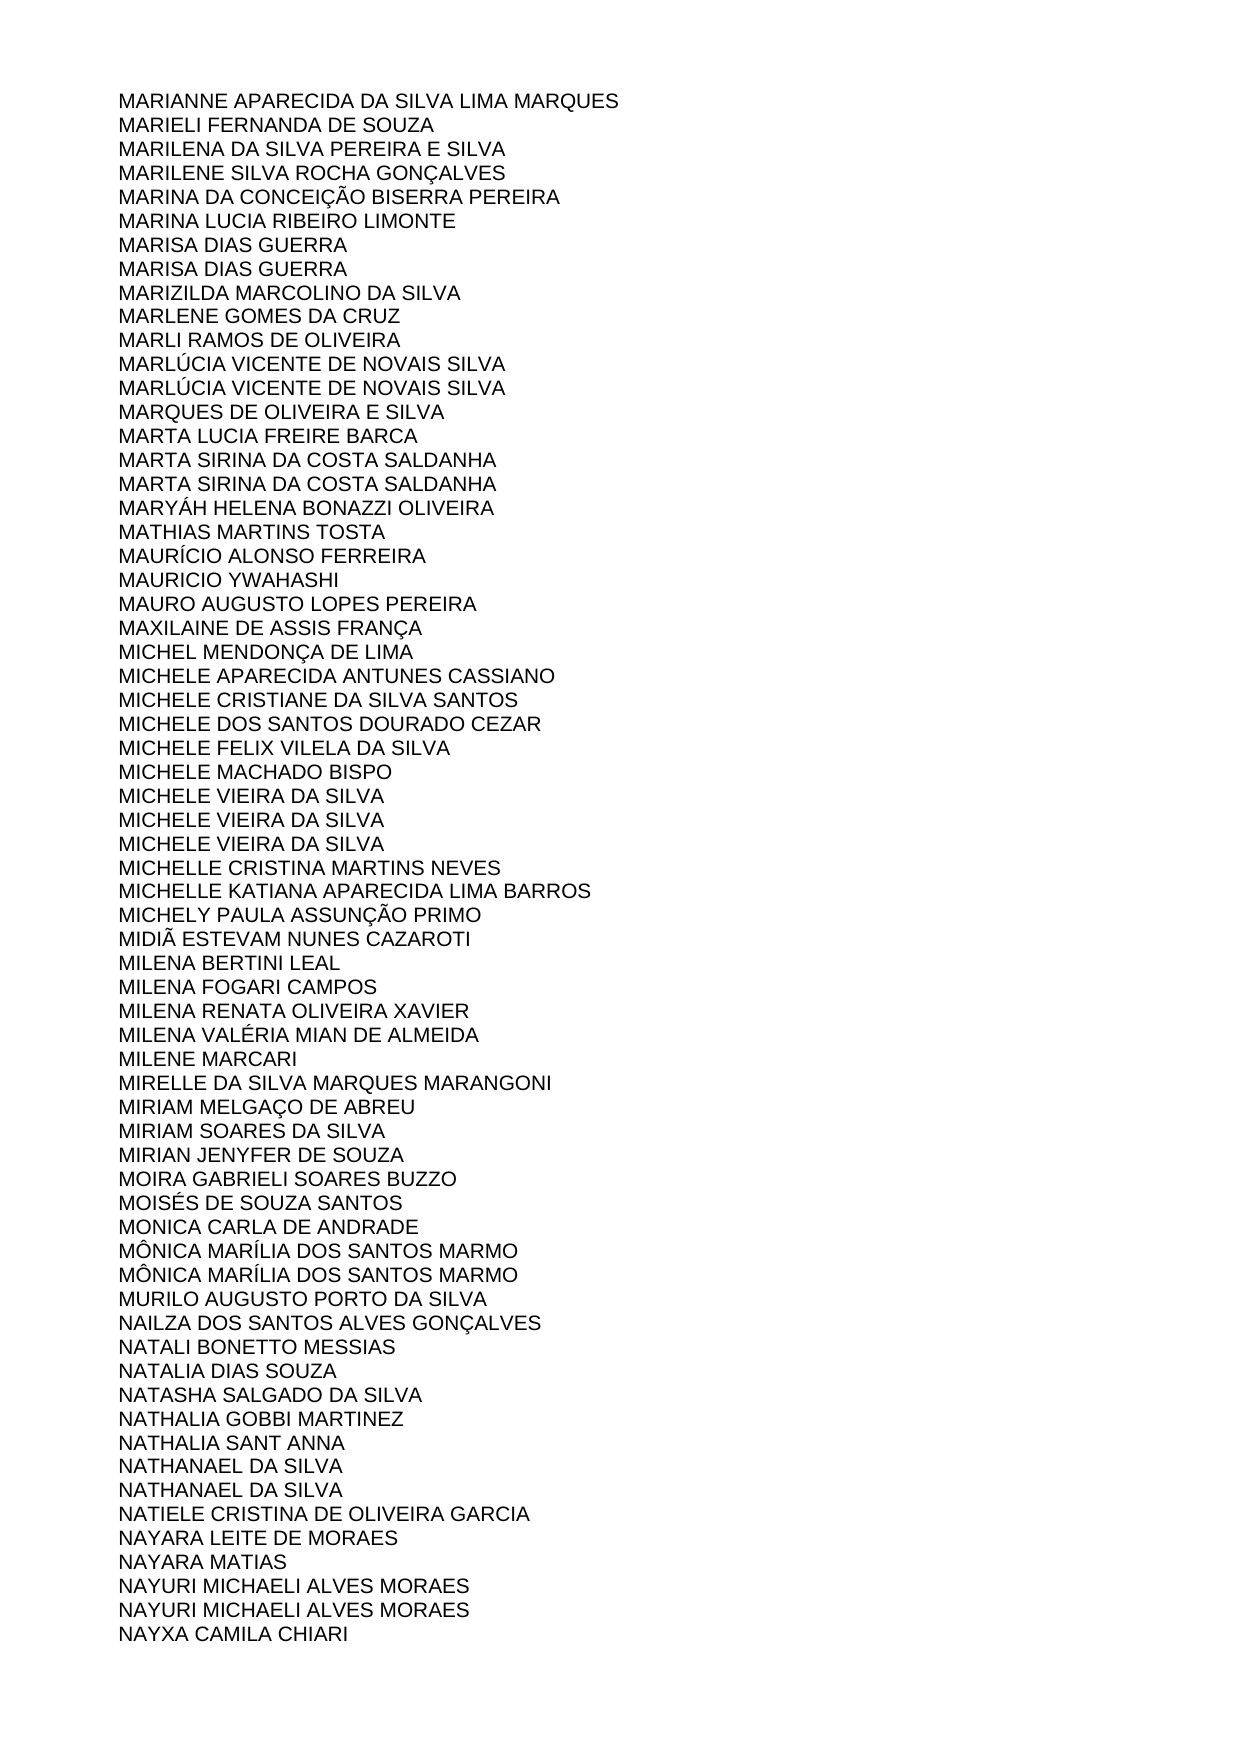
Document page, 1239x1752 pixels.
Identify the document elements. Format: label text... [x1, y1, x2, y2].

text MILENE MARCARI [118, 1047, 1118, 1071]
text MIRELLE DA SILVA MARQUES MARANGONI [118, 1071, 1118, 1095]
text NATHANAEL DA SILVA [118, 1454, 1118, 1478]
text MARTA SIRINA DA COSTA SALDANHA [118, 448, 1118, 472]
text NATALIA DIAS SOUZA [118, 1358, 1118, 1382]
text MIDIÃ ESTEVAM NUNES CAZAROTI [118, 927, 1118, 951]
text MARINA LUCIA RIBEIRO LIMONTE [118, 208, 1118, 232]
text MICHELE VIEIRA DA SILVA [118, 831, 1118, 855]
text MAURO AUGUSTO LOPES PEREIRA [118, 592, 1118, 616]
text NAYURI MICHAELI ALVES MORAES [118, 1598, 1118, 1622]
text MARILENA DA SILVA PEREIRA E SILVA [118, 137, 1118, 161]
text NATHANAEL DA SILVA [118, 1478, 1118, 1502]
text NATHALIA SANT ANNA [118, 1430, 1118, 1454]
text MOIRA GABRIELI SOARES BUZZO [118, 1167, 1118, 1191]
text MICHELLE CRISTINA MARTINS NEVES [118, 855, 1118, 879]
text MIRIAM SOARES DA SILVA [118, 1119, 1118, 1143]
text MICHELE MACHADO BISPO [118, 759, 1118, 783]
text MICHELE APARECIDA ANTUNES CASSIANO [118, 664, 1118, 688]
text MARIZILDA MARCOLINO DA SILVA [118, 280, 1118, 304]
text MILENA RENATA OLIVEIRA XAVIER [118, 999, 1118, 1023]
text MARINA DA CONCEIÇÃO BISERRA PEREIRA [118, 184, 1118, 208]
text MICHELE VIEIRA DA SILVA [118, 807, 1118, 831]
text MIRIAM MELGAÇO DE ABREU [118, 1095, 1118, 1119]
text MICHEL MENDONÇA DE LIMA [118, 640, 1118, 664]
text MAXILAINE DE ASSIS FRANÇA [118, 616, 1118, 640]
text NAYURI MICHAELI ALVES MORAES [118, 1574, 1118, 1598]
text NAYXA CAMILA CHIARI [118, 1622, 1118, 1646]
text MARIELI FERNANDA DE SOUZA [118, 113, 1118, 137]
text MARLI RAMOS DE OLIVEIRA [118, 328, 1118, 352]
text NATHALIA GOBBI MARTINEZ [118, 1406, 1118, 1430]
text MICHELE CRISTIANE DA SILVA SANTOS [118, 688, 1118, 712]
text MARTA SIRINA DA COSTA SALDANHA [118, 472, 1118, 496]
text MARISA DIAS GUERRA [118, 256, 1118, 280]
text MATHIAS MARTINS TOSTA [118, 520, 1118, 544]
text MILENA FOGARI CAMPOS [118, 975, 1118, 999]
text MURILO AUGUSTO PORTO DA SILVA [118, 1287, 1118, 1311]
text MARILENE SILVA ROCHA GONÇALVES [118, 161, 1118, 184]
text NAYARA LEITE DE MORAES [118, 1526, 1118, 1550]
text MARIANNE APARECIDA DA SILVA LIMA MARQUES [118, 89, 1118, 113]
text MICHELE DOS SANTOS DOURADO CEZAR [118, 712, 1118, 736]
text MIRIAN JENYFER DE SOUZA [118, 1143, 1118, 1167]
text MICHELLE KATIANA APARECIDA LIMA BARROS [118, 879, 1118, 903]
text NAYARA MATIAS [118, 1550, 1118, 1574]
text NATALI BONETTO MESSIAS [118, 1334, 1118, 1358]
text NATIELE CRISTINA DE OLIVEIRA GARCIA [118, 1502, 1118, 1526]
text MICHELY PAULA ASSUNÇÃO PRIMO [118, 903, 1118, 927]
text MILENA VALÉRIA MIAN DE ALMEIDA [118, 1023, 1118, 1047]
text MÔNICA MARÍLIA DOS SANTOS MARMO [118, 1239, 1118, 1263]
text NAILZA DOS SANTOS ALVES GONÇALVES [118, 1311, 1118, 1334]
text MICHELE VIEIRA DA SILVA [118, 783, 1118, 807]
text MICHELE FELIX VILELA DA SILVA [118, 736, 1118, 759]
text MILENA BERTINI LEAL [118, 951, 1118, 975]
text MARLÚCIA VICENTE DE NOVAIS SILVA [118, 376, 1118, 400]
text MARISA DIAS GUERRA [118, 232, 1118, 256]
text MOISÉS DE SOUZA SANTOS [118, 1191, 1118, 1215]
text NATASHA SALGADO DA SILVA [118, 1382, 1118, 1406]
text MARLENE GOMES DA CRUZ [118, 304, 1118, 328]
text MARYÁH HELENA BONAZZI OLIVEIRA [118, 496, 1118, 520]
text MARQUES DE OLIVEIRA E SILVA [118, 400, 1118, 424]
text MARLÚCIA VICENTE DE NOVAIS SILVA [118, 352, 1118, 376]
text MARTA LUCIA FREIRE BARCA [118, 424, 1118, 448]
text MAURÍCIO ALONSO FERREIRA [118, 544, 1118, 568]
text MAURICIO YWAHASHI [118, 568, 1118, 592]
text MÔNICA MARÍLIA DOS SANTOS MARMO [118, 1263, 1118, 1287]
text MONICA CARLA DE ANDRADE [118, 1215, 1118, 1239]
